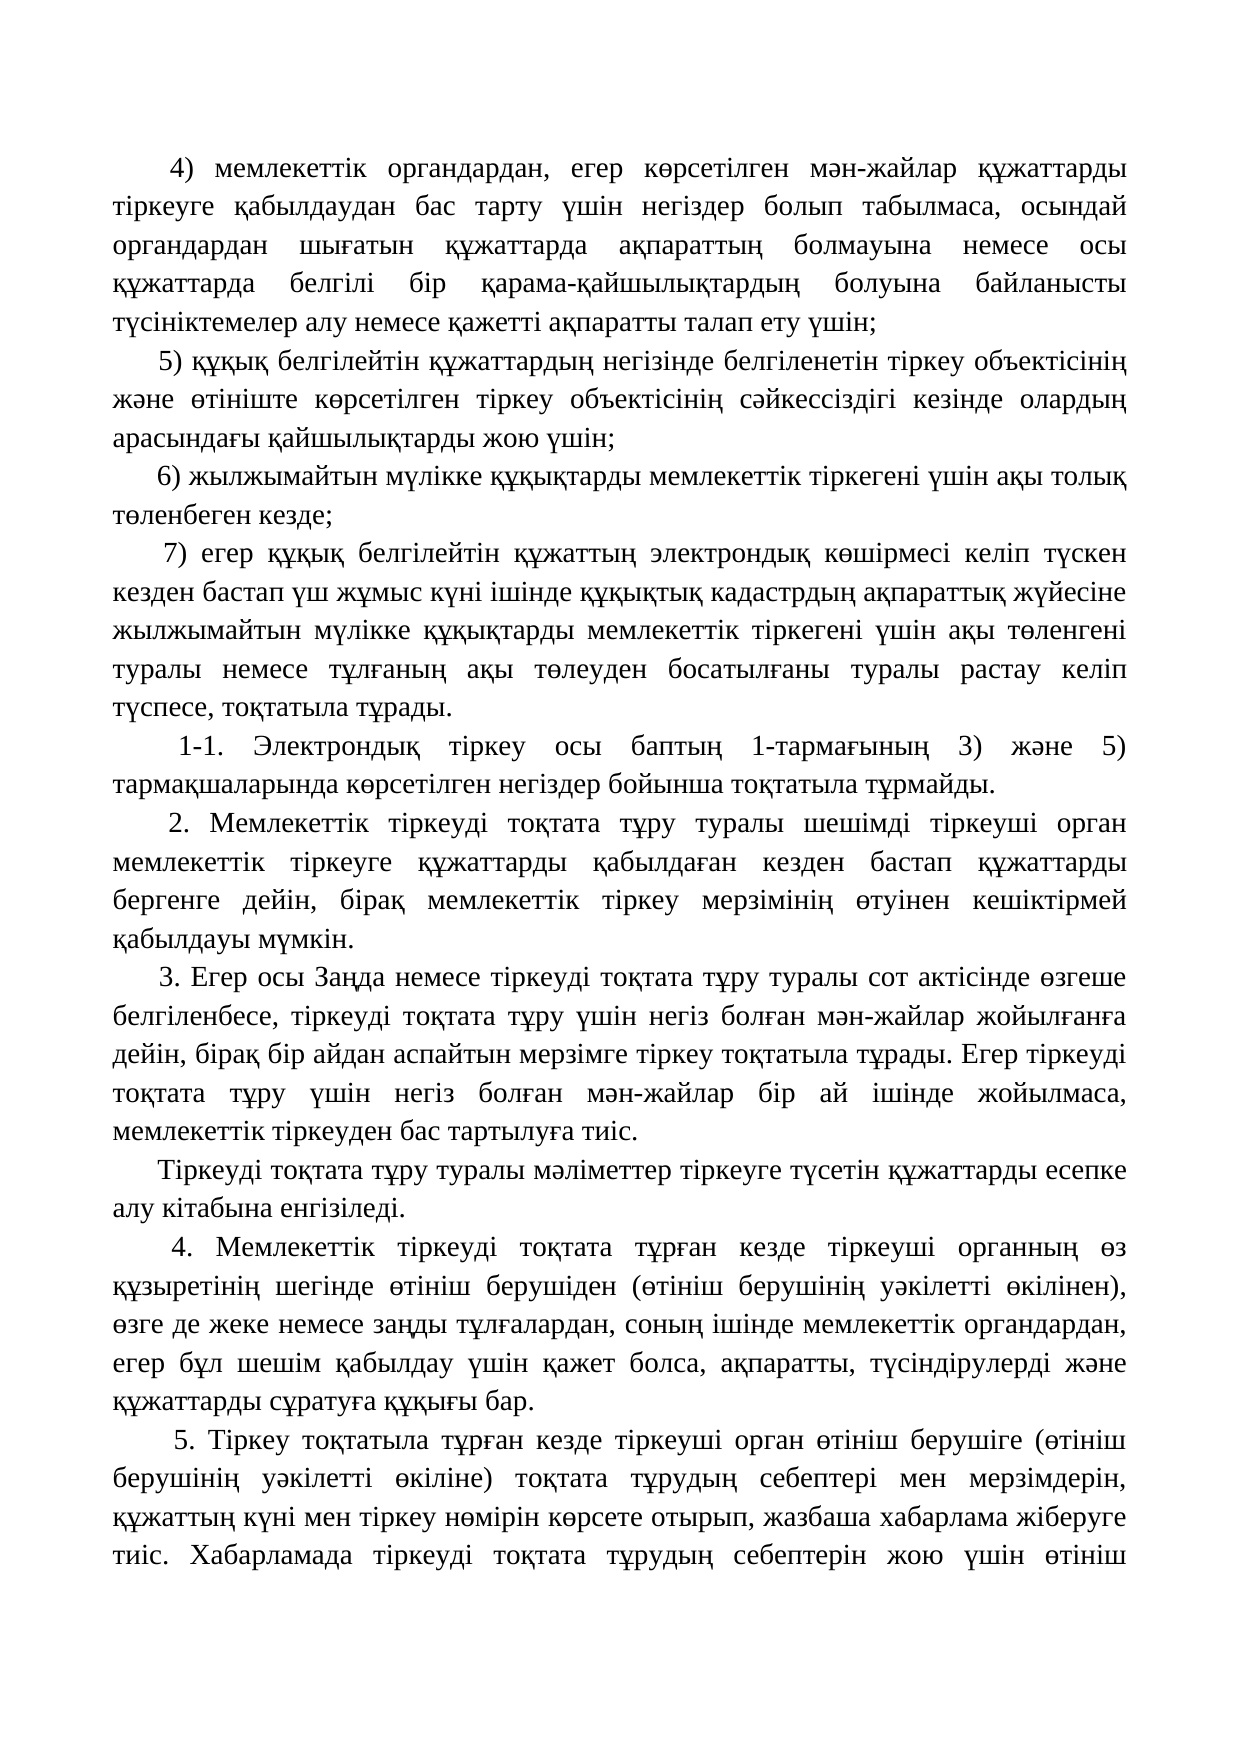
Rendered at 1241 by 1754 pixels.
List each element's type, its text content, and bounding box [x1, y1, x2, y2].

text 1-1. Электрондық тіркеу осы баптың 1-тармағының 3) және 5) тармақшаларында көрсетілген негіздер бойынша тоқтатыла тұрмайды. [112, 728, 1128, 800]
text Тіркеуді тоқтата тұру туралы мәліметтер тіркеуге түсетін құжаттарды есепке алу кітабына енгізіледі. [112, 1152, 1128, 1224]
text 7) егер құқық белгілейтін құжаттың электрондық көшірмесі келіп түскен кезден бастап үш жұмыс күні ішінде құқықтық кадастрдың ақпараттық жүйесіне жылжымайтын мүлікке құқықтарды мемлекеттік тіркегені үшін ақы төленгені туралы немесе тұлғаның ақы төлеуден босатылғаны туралы растау келіп түспесе, тоқтатыла тұрады. [112, 535, 1128, 723]
text 2. Мемлекеттік тіркеуді тоқтата тұру туралы шешімді тіркеуші орган мемлекеттік тіркеуге құжаттарды қабылдаған кезден бастап құжаттарды бергенге дейін, бірақ мемлекеттік тіркеу мерзімінің өтуінен кешіктірмей қабылдауы мүмкін. [112, 805, 1128, 954]
text 3. Егер осы Заңда немесе тіркеуді тоқтата тұру туралы сот актісінде өзгеше белгіленбесе, тіркеуді тоқтата тұру үшін негіз болған мән-жайлар жойылғанға дейін, бірақ бір айдан аспайтын мерзімге тіркеу тоқтатыла тұрады. Егер тіркеуді тоқтата тұру үшін негіз болған мән-жайлар бір ай ішінде жойылмаса, мемлекеттік тіркеуден бас тартылуға тиіс. [112, 959, 1128, 1147]
text 5) құқық белгілейтін құжаттардың негізінде белгіленетін тіркеу объектісінің және өтініште көрсетілген тіркеу объектісінің сәйкессіздігі кезінде олардың арасындағы қайшылықтарды жою үшін; [112, 343, 1128, 453]
text 4) мемлекеттік органдардан, егер көрсетілген мән-жайлар құжаттарды тіркеуге қабылдаудан бас тарту үшін негіздер болып табылмаса, осындай органдардан шығатын құжаттарда ақпараттың болмауына немесе осы құжаттарда белгілі бір қарама-қайшылықтардың болуына байланысты түсініктемелер алу немесе қажетті ақпаратты талап ету үшін; [112, 150, 1128, 338]
text 4. Мемлекеттік тіркеуді тоқтата тұрған кезде тіркеуші органның өз құзыретінің шегінде өтініш берушіден (өтініш берушінің уәкілетті өкілінен), өзге де жеке немесе заңды тұлғалардан, соның ішінде мемлекеттік органдардан, егер бұл шешім қабылдау үшін қажет болса, ақпаратты, түсіндірулерді және құжаттарды сұратуға құқығы бар. [112, 1229, 1128, 1417]
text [112, 1422, 1128, 1571]
text 6) жылжымайтын мүлікке құқықтарды мемлекеттік тіркегені үшін ақы толық төленбеген кезде; [112, 458, 1128, 530]
